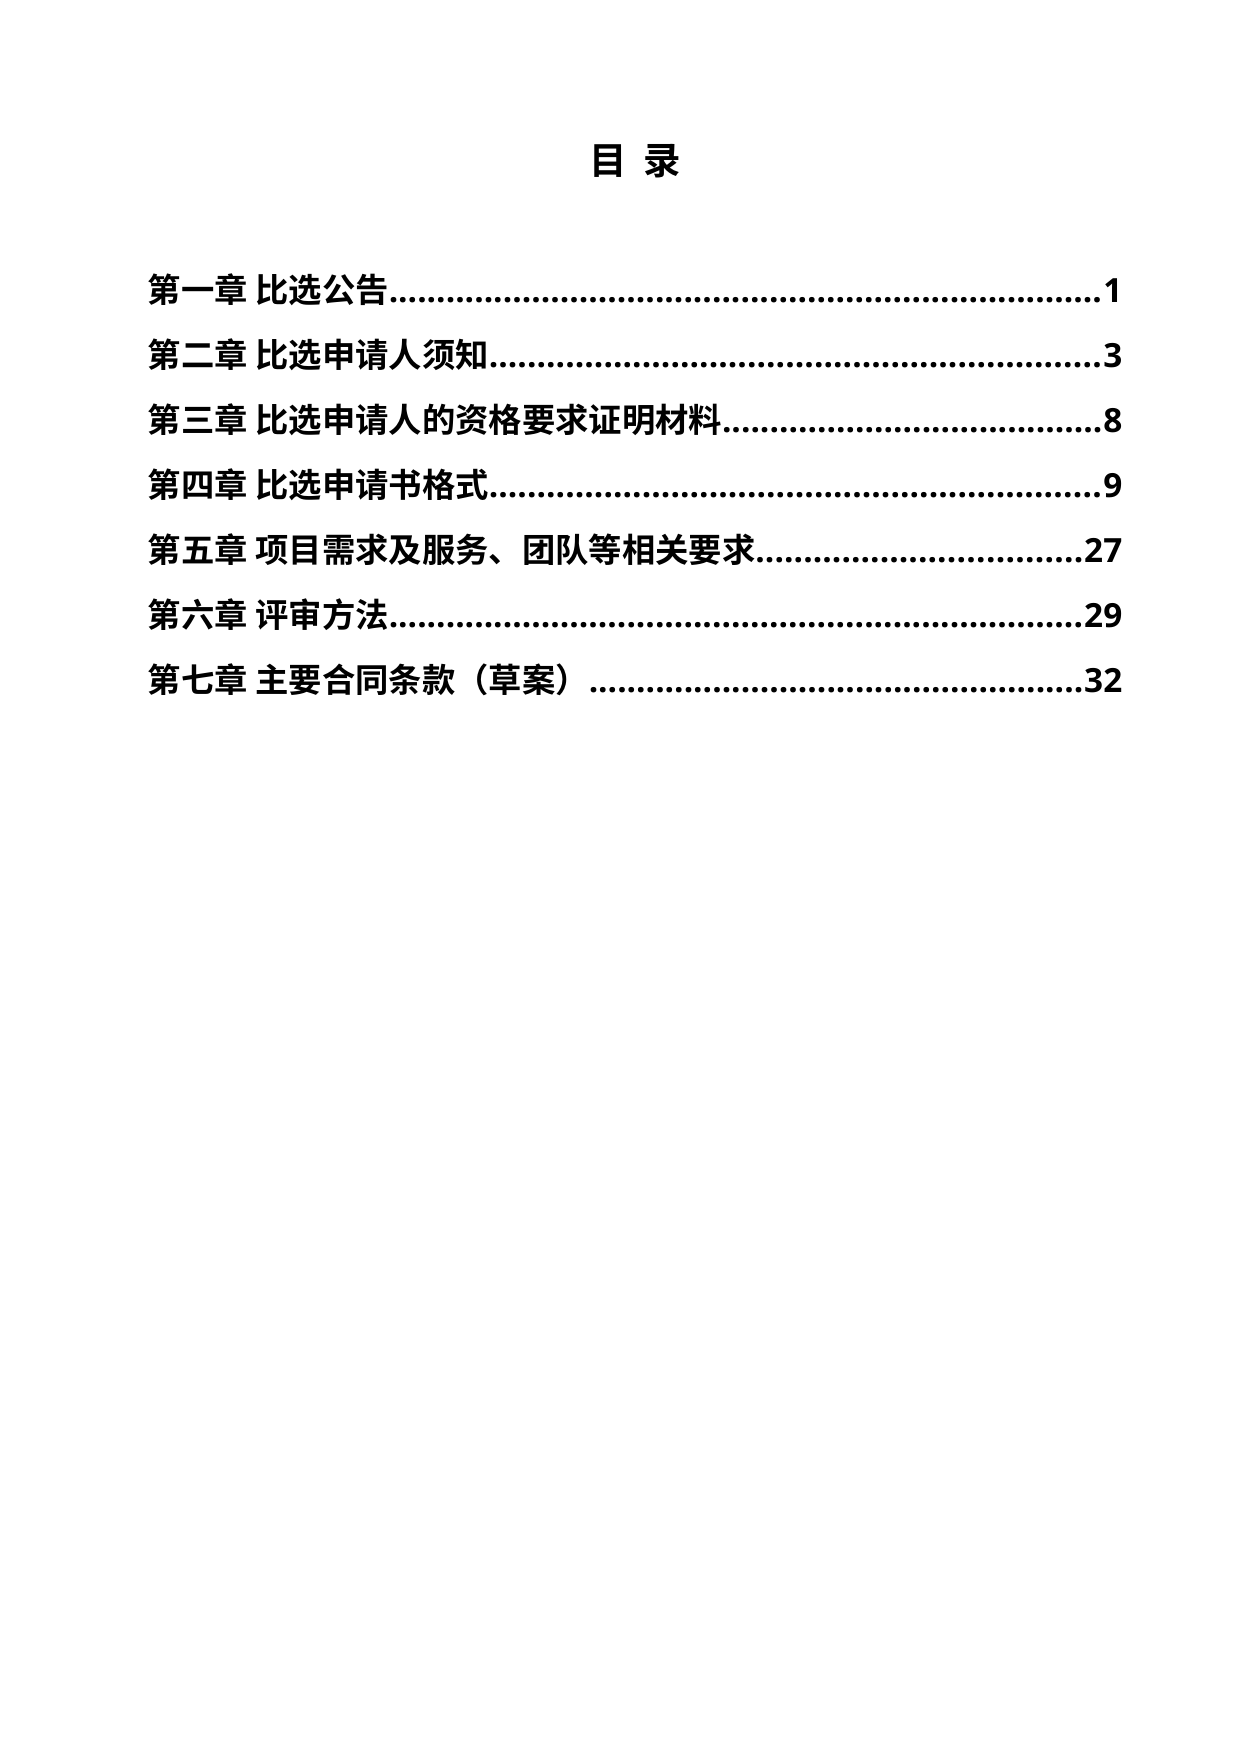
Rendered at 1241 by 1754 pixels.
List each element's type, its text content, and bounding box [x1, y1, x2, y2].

text 第三章 比选申请人的资格要求证明材料 8 [148, 385, 1122, 450]
text 第七章 主要合同条款（草案） 32 [148, 645, 1122, 710]
text 第六章 评审方法 29 [148, 580, 1122, 645]
text 第二章 比选申请人须知 3 [148, 320, 1122, 385]
text 第五章 项目需求及服务、团队等相关要求 27 [148, 515, 1122, 580]
text 第四章 比选申请书格式 9 [148, 450, 1122, 515]
text 第一章 比选公告 1 [148, 255, 1122, 320]
text 目 录 [148, 125, 1122, 190]
